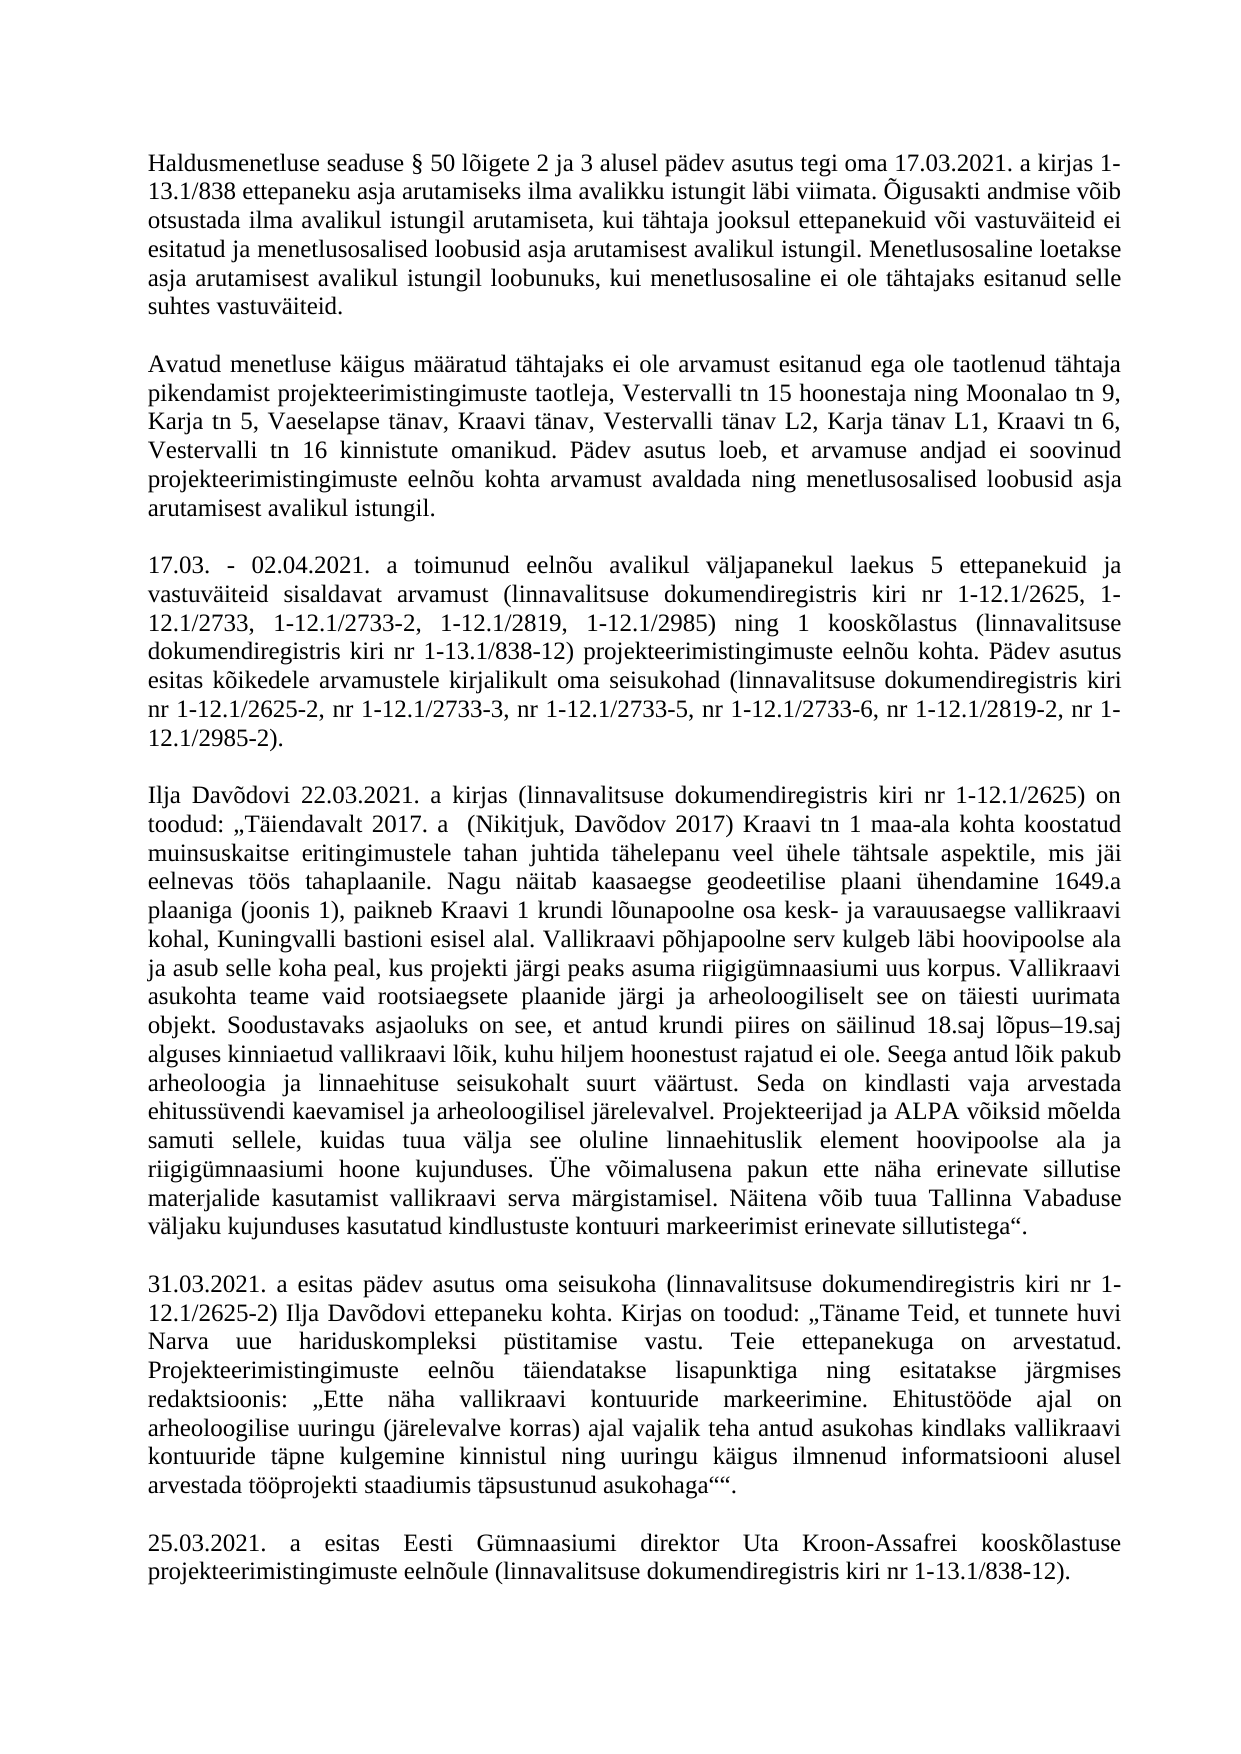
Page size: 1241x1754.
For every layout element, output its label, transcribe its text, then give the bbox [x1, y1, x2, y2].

text 25.03.2021. a esitas Eesti Gümnaasiumi direktor Uta Kroon-Assafrei kooskõlastuse projekteerimistingimuste eelnõule (linnavalitsuse dokumendiregistris kiri nr 1-13.1/838-12). [148, 1528, 1122, 1585]
text 31.03.2021. a esitas pädev asutus oma seisukoha (linnavalitsuse dokumendiregistris kiri nr 1-12.1/2625-2) Ilja Davõdovi ettepaneku kohta. Kirjas on toodud: „Täname Teid, et tunnete huvi Narva uue hariduskompleksi püstitamise vastu. Teie ettepanekuga on arvestatud. Projekteerimistingimuste eelnõu täiendatakse lisapunktiga ning esitatakse järgmises redaktsioonis: „Ette näha vallikraavi kontuuride markeerimine. Ehitustööde ajal on arheoloogilise uuringu (järelevalve korras) ajal vajalik teha antud asukohas kindlaks vallikraavi kontuuride täpne kulgemine kinnistul ning uuringu käigus ilmnenud informatsiooni alusel arvestada tööprojekti staadiumis täpsustunud asukohaga““. [148, 1269, 1122, 1499]
text Avatud menetluse käigus määratud tähtajaks ei ole arvamust esitanud ega ole taotlenud tähtaja pikendamist projekteerimistingimuste taotleja, Vestervalli tn 15 hoonestaja ning Moonalao tn 9, Karja tn 5, Vaeselapse tänav, Kraavi tänav, Vestervalli tänav L2, Karja tänav L1, Kraavi tn 6, Vestervalli tn 16 kinnistute omanikud. Pädev asutus loeb, et arvamuse andjad ei soovinud projekteerimistingimuste eelnõu kohta arvamust avaldada ning menetlusosalised loobusid asja arutamisest avalikul istungil. [148, 349, 1122, 521]
text 17.03. - 02.04.2021. a toimunud eelnõu avalikul väljapanekul laekus 5 ettepanekuid ja vastuväiteid sisaldavat arvamust (linnavalitsuse dokumendiregistris kiri nr 1-12.1/2625, 1-12.1/2733, 1-12.1/2733-2, 1-12.1/2819, 1-12.1/2985) ning 1 kooskõlastus (linnavalitsuse dokumendiregistris kiri nr 1-13.1/838-12) projekteerimistingimuste eelnõu kohta. Pädev asutus esitas kõikedele arvamustele kirjalikult oma seisukohad (linnavalitsuse dokumendiregistris kiri nr 1-12.1/2625-2, nr 1-12.1/2733-3, nr 1-12.1/2733-5, nr 1-12.1/2733-6, nr 1-12.1/2819-2, nr 1-12.1/2985-2). [148, 550, 1122, 751]
text Ilja Davõdovi 22.03.2021. a kirjas (linnavalitsuse dokumendiregistris kiri nr 1-12.1/2625) on toodud: „Täiendavalt 2017. a (Nikitjuk, Davõdov 2017) Kraavi tn 1 maa-ala kohta koostatud muinsuskaitse eritingimustele tahan juhtida tähelepanu veel ühele tähtsale aspektile, mis jäi eelnevas töös tahaplaanile. Nagu näitab kaasaegse geodeetilise plaani ühendamine 1649.a plaaniga (joonis 1), paikneb Kraavi 1 krundi lõunapoolne osa kesk- ja varauusaegse vallikraavi kohal, Kuningvalli bastioni esisel alal. Vallikraavi põhjapoolne serv kulgeb läbi hoovipoolse ala ja asub selle koha peal, kus projekti järgi peaks asuma riigigümnaasiumi uus korpus. Vallikraavi asukohta teame vaid rootsiaegsete plaanide järgi ja arheoloogiliselt see on täiesti uurimata objekt. Soodustavaks asjaoluks on see, et antud krundi piires on säilinud 18.saj lõpus–19.saj alguses kinniaetud vallikraavi lõik, kuhu hiljem hoonestust rajatud ei ole. Seega antud lõik pakub arheoloogia ja linnaehituse seisukohalt suurt väärtust. Seda on kindlasti vaja arvestada ehitussüvendi kaevamisel ja arheoloogilisel järelevalvel. Projekteerijad ja ALPA võiksid mõelda samuti sellele, kuidas tuua välja see oluline linnaehituslik element hoovipoolse ala ja riigigümnaasiumi hoone kujunduses. Ühe võimalusena pakun ette näha erinevate sillutise materjalide kasutamist vallikraavi serva märgistamisel. Näitena võib tuua Tallinna Vabaduse väljaku kujunduses kasutatud kindlustuste kontuuri markeerimist erinevate sillutistega“. [148, 780, 1122, 1240]
text Haldusmenetluse seaduse § 50 lõigete 2 ja 3 alusel pädev asutus tegi oma 17.03.2021. a kirjas 1-13.1/838 ettepaneku asja arutamiseks ilma avalikku istungit läbi viimata. Õigusakti andmise võib otsustada ilma avalikul istungil arutamiseta, kui tähtaja jooksul ettepanekuid või vastuväiteid ei esitatud ja menetlusosalised loobusid asja arutamisest avalikul istungil. Menetlusosaline loetakse asja arutamisest avalikul istungil loobunuks, kui menetlusosaline ei ole tähtajaks esitanud selle suhtes vastuväiteid. [148, 148, 1122, 320]
